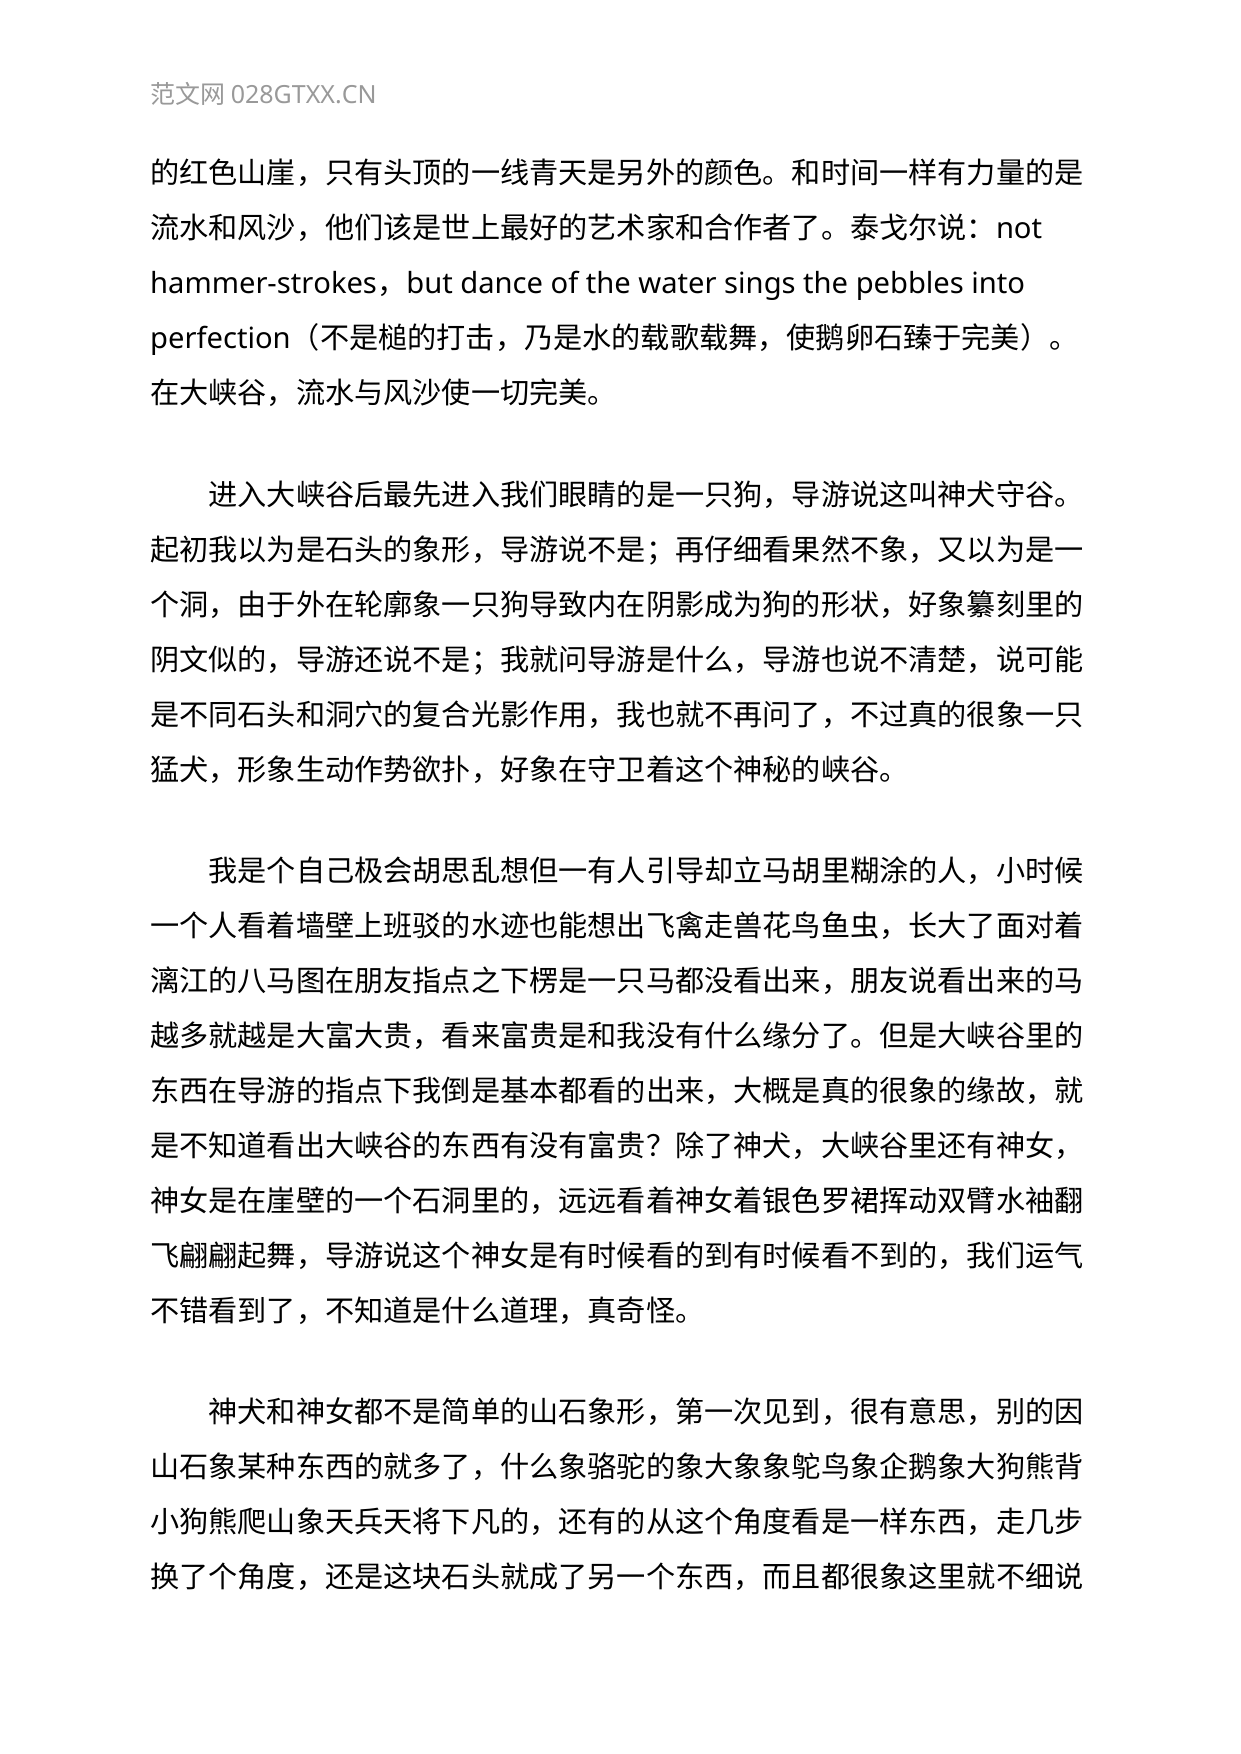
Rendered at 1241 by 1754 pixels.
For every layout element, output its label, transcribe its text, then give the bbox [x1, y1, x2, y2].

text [150, 1389, 1090, 1596]
text 进入大峡谷后最先进入我们眼睛的是一只狗，导游说这叫神犬守谷。起初我以为是石头的象形，导游说不是；再仔细看果然不象，又以为是一个洞，由于外在轮廓象一只狗导致内在阴影成为狗的形状，好象纂刻里的阴文似的，导游还说不是；我就问导游是什么，导游也说不清楚，说可能是不同石头和洞穴的复合光影作用，我也就不再问了，不过真的很象一只猛犬，形象生动作势欲扑，好象在守卫着这个神秘的峡谷。 [150, 472, 1090, 788]
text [150, 150, 1090, 412]
text 我是个自己极会胡思乱想但一有人引导却立马胡里糊涂的人，小时候一个人看着墙壁上班驳的水迹也能想出飞禽走兽花鸟鱼虫，长大了面对着漓江的八马图在朋友指点之下楞是一只马都没看出来，朋友说看出来的马越多就越是大富大贵，看来富贵是和我没有什么缘分了。但是大峡谷里的东西在导游的指点下我倒是基本都看的出来，大概是真的很象的缘故，就是不知道看出大峡谷的东西有没有富贵？除了神犬，大峡谷里还有神女，神女是在崖壁的一个石洞里的，远远看着神女着银色罗裙挥动双臂水袖翻飞翩翩起舞，导游说这个神女是有时候看的到有时候看不到的，我们运气不错看到了，不知道是什么道理，真奇怪。 [150, 848, 1090, 1329]
